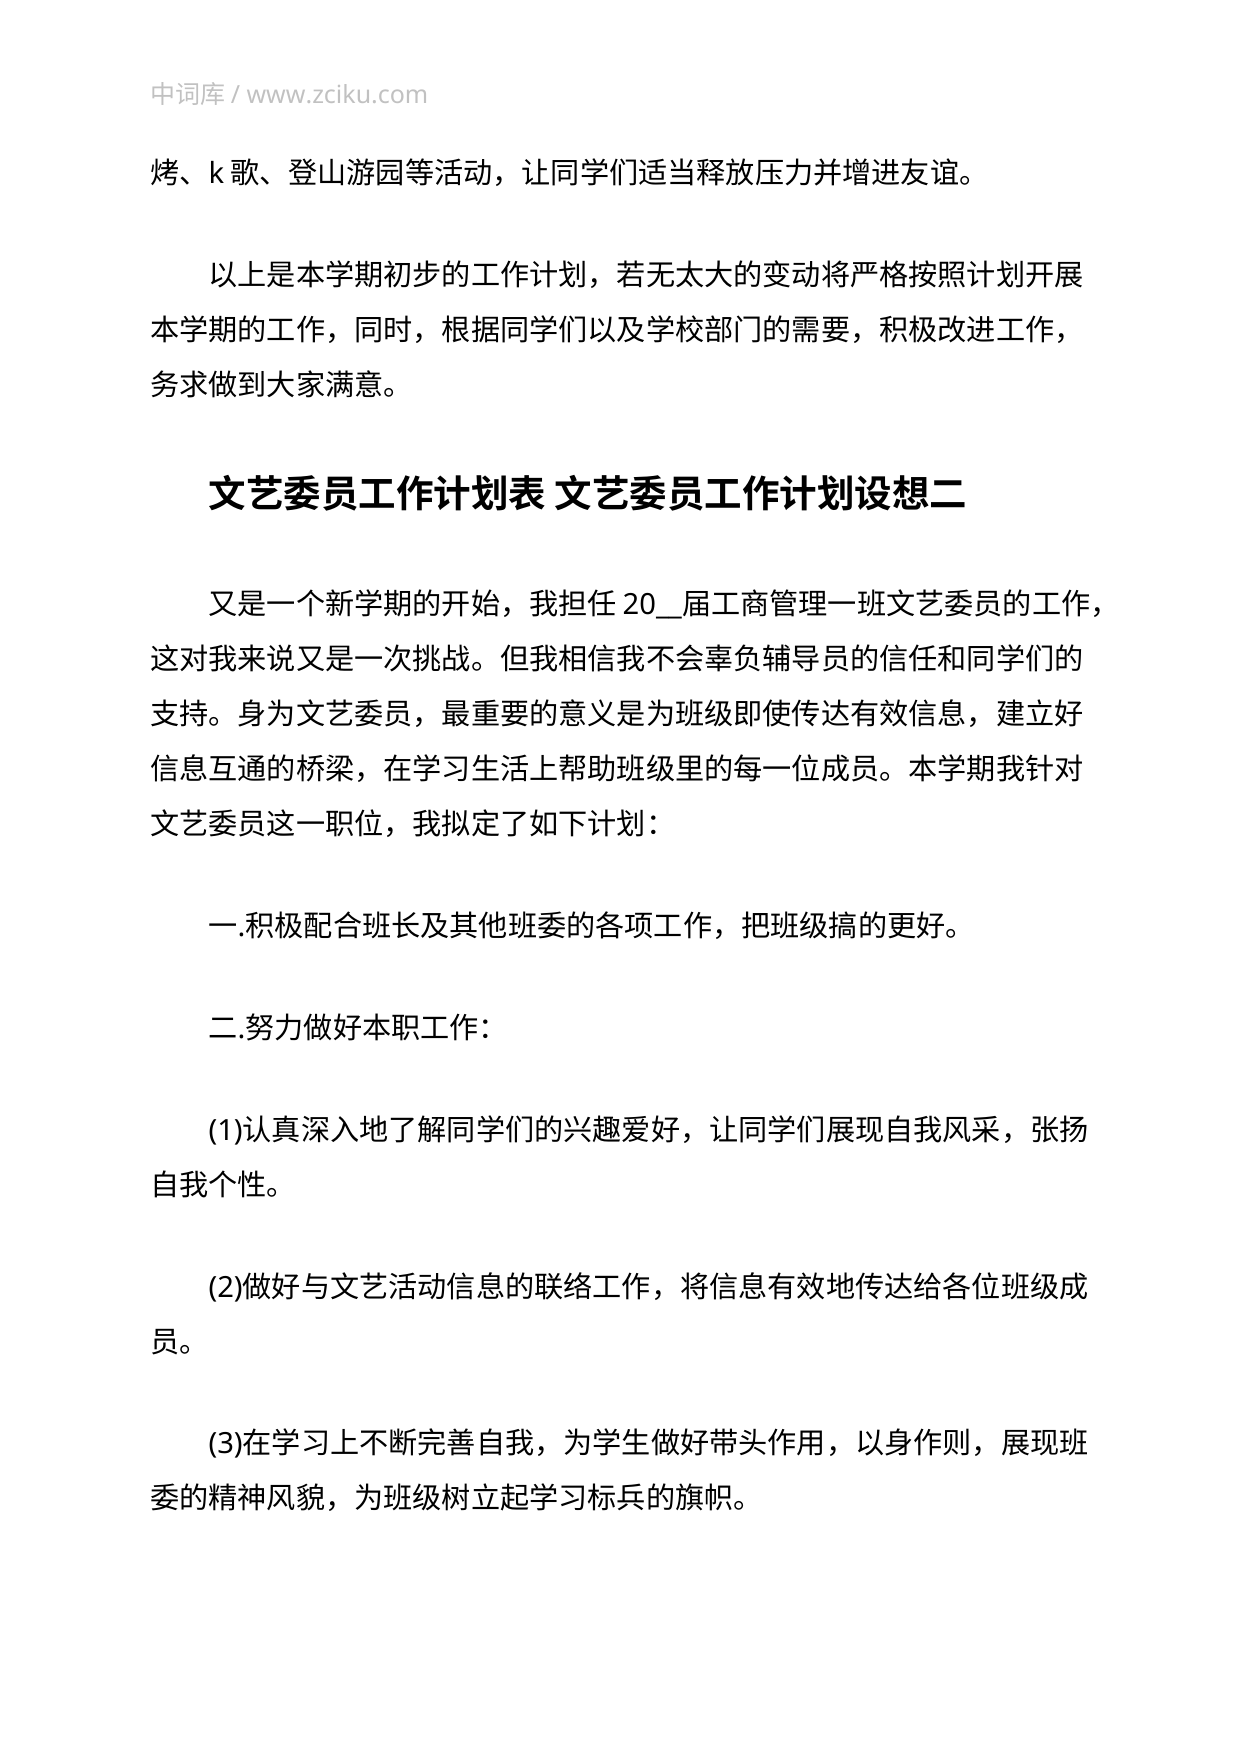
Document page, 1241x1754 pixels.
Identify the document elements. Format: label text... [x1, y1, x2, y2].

text 又是一个新学期的开始，我担任20__届工商管理一班文艺委员的工作，这对我来说又是一次挑战。但我相信我不会辜负辅导员的信任和同学们的支持。身为文艺委员，最重要的意义是为班级即使传达有效信息，建立好信息互通的桥梁，在学习生活上帮助班级里的每一位成员。本学期我针对文艺委员这一职位，我拟定了如下计划： [150, 581, 1090, 843]
text 以上是本学期初步的工作计划，若无太大的变动将严格按照计划开展本学期的工作，同时，根据同学们以及学校部门的需要，积极改进工作，务求做到大家满意。 [150, 252, 1090, 404]
text (2)做好与文艺活动信息的联络工作，将信息有效地传达给各位班级成员。 [150, 1263, 1090, 1360]
text (1)认真深入地了解同学们的兴趣爱好，让同学们展现自我风采，张扬自我个性。 [150, 1106, 1090, 1204]
text (3)在学习上不断完善自我，为学生做好带头作用，以身作则，展现班委的精神风貌，为班级树立起学习标兵的旗帜。 [150, 1420, 1090, 1517]
text 文艺委员工作计划表 文艺委员工作计划设想二 [150, 463, 1090, 518]
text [150, 150, 1090, 192]
text 二.努力做好本职工作： [150, 1004, 1090, 1047]
text 一.积极配合班长及其他班委的各项工作，把班级搞的更好。 [150, 902, 1090, 945]
